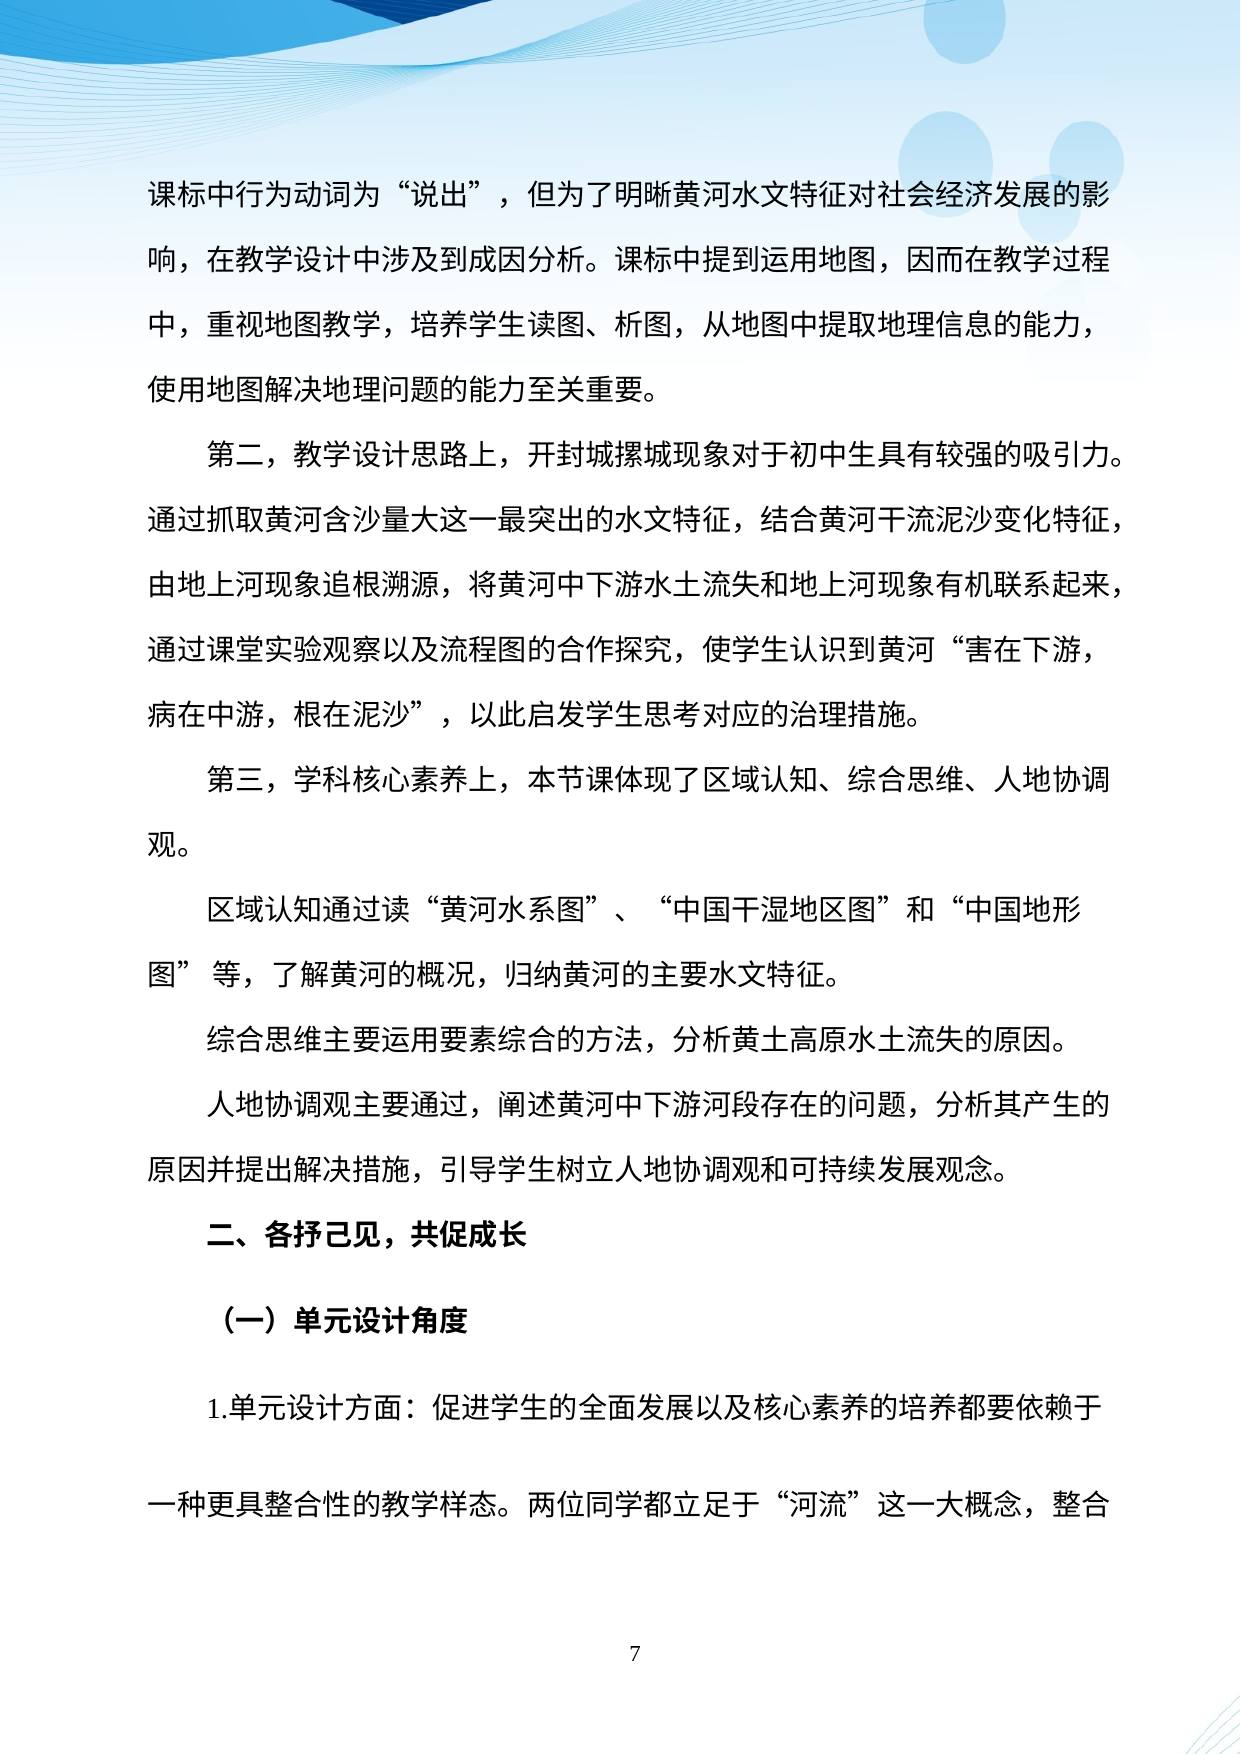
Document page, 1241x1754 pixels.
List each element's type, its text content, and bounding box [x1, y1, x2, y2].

picture [0, 0, 1241, 1754]
text 第二，教学设计思路上，开封城摞城现象对于初中生具有较强的吸引力。通过抓取黄河含沙量大这一最突出的水文特征，结合黄河干流泥沙变化特征，由地上河现象追根溯源，将黄河中下游水土流失和地上河现象有机联系起来，通过课堂实验观察以及流程图的合作探究，使学生认识到黄河“害在下游，病在中游，根在泥沙”，以此启发学生思考对应的治理措施。 [148, 421, 1122, 746]
text 区域认知通过读“黄河水系图”、“中国干湿地区图”和“中国地形图” 等，了解黄河的概况，归纳黄河的主要水文特征。 [148, 876, 1122, 1006]
text 人地协调观主要通过，阐述黄河中下游河段存在的问题，分析其产生的原因并提出解决措施，引导学生树立人地协调观和可持续发展观念。 [148, 1071, 1122, 1201]
text 二、各抒己见，共促成长 [148, 1201, 1122, 1266]
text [148, 161, 1122, 421]
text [148, 1373, 1122, 1535]
text 第三，学科核心素养上，本节课体现了区域认知、综合思维、人地协调观。 [148, 746, 1122, 876]
text （一）单元设计角度 [148, 1287, 1122, 1352]
text 综合思维主要运用要素综合的方法，分析黄土高原水土流失的原因。 [148, 1006, 1122, 1071]
